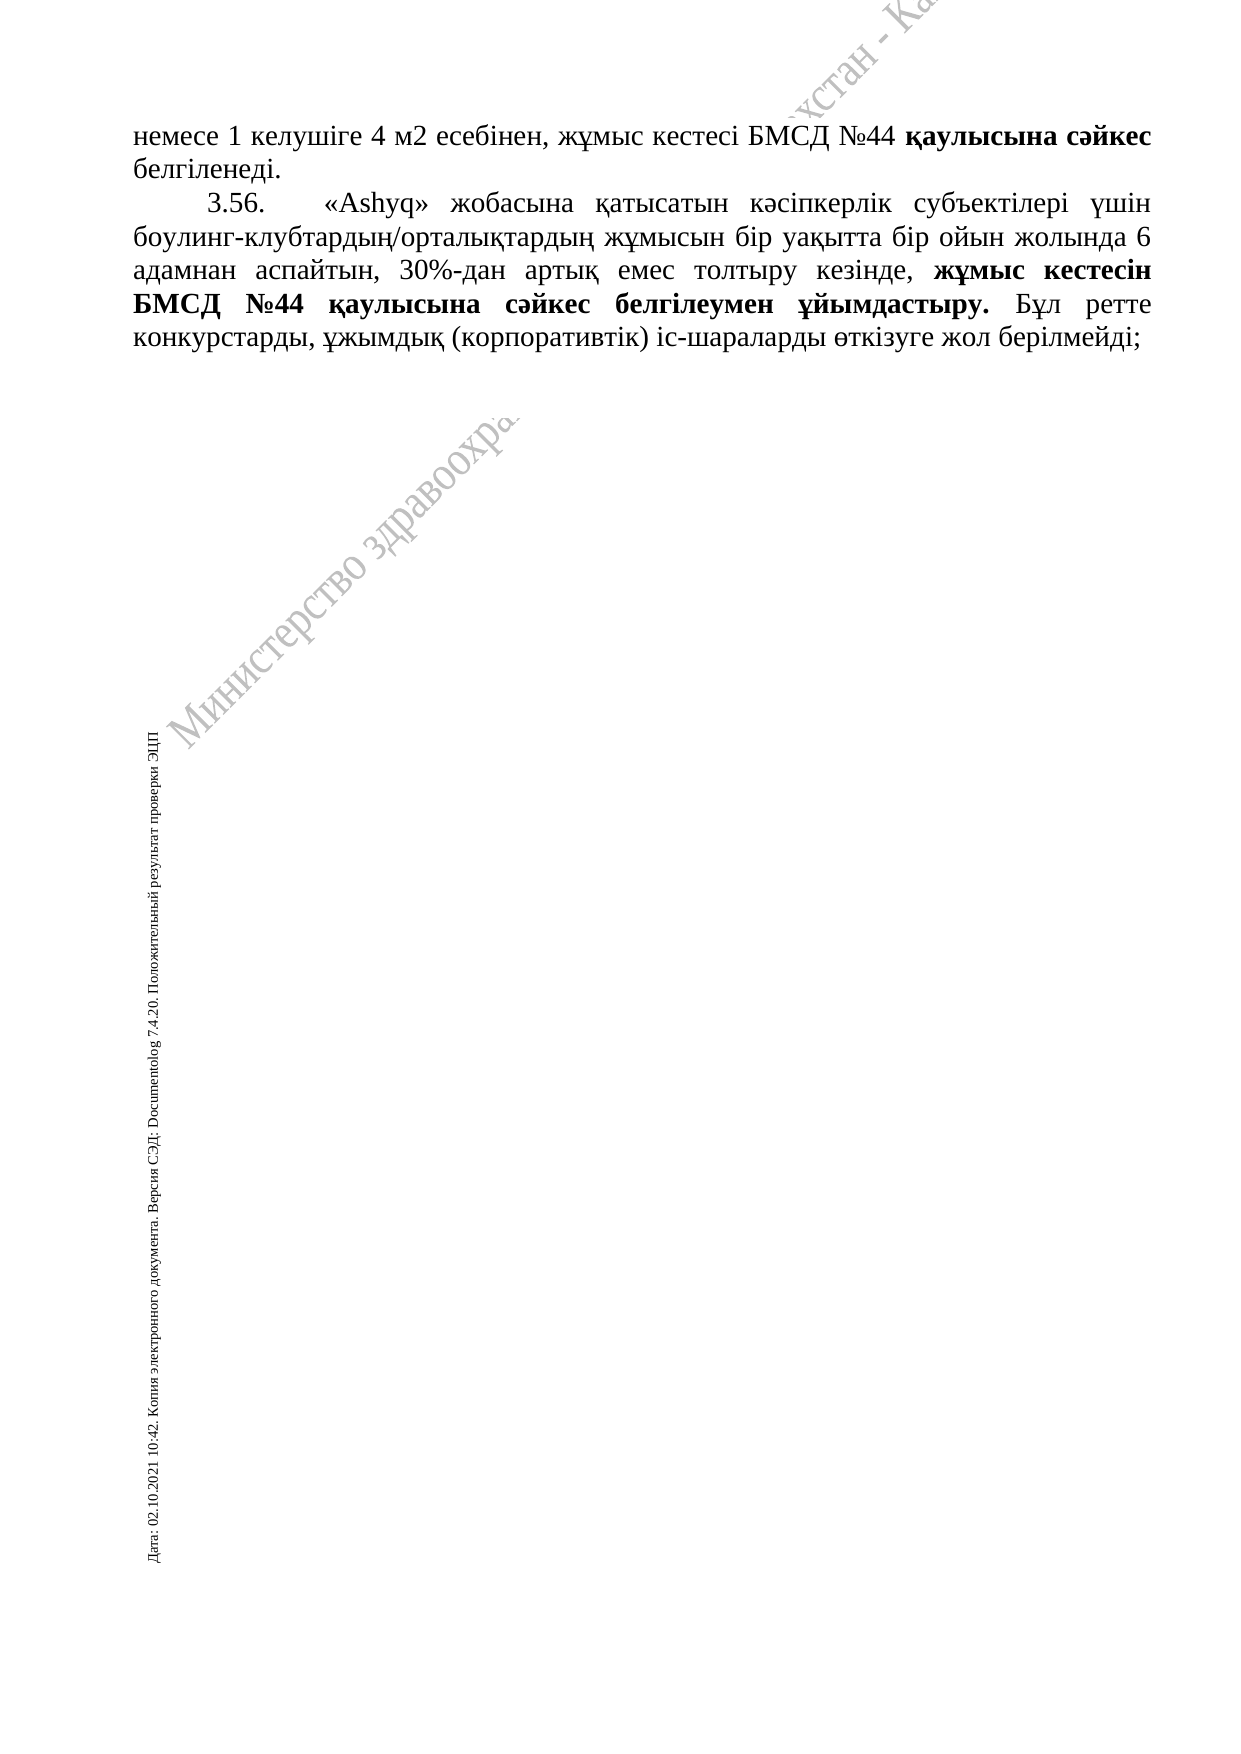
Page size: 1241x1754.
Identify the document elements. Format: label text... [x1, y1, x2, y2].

text 3.56. «Ashyq» жобасына қатысатын кәсіпкерлік субъектілері үшін боулинг-клубтардың/орталықтардың жұмысын бір уақытта бір ойын жолында 6 адамнан аспайтын, 30%-дан артық емес толтыру кезінде, жұмыс кестесін БМСД №44 қаулысына сәйкес белгілеумен ұйымдастыру. Бұл ретте конкурстарды, ұжымдық (корпоративтік) іс-шараларды өткізуге жол берілмейді; [133, 185, 1152, 417]
text 3.55. «Ashyq» жобасына қатысатын кәсіпкерлік субъектілері үшін PlayStation клубтарының,компьютерлік клубтардыңжұмысына, рұқсат етілген 12 жасқа толған және одан үлкен адамдарға және келушілер арасында кемінде 1,5 метр қашықтықты қамтамасыз ете отырып, 30%-дан артық емес толтыру кезінде немесе 1 келушіге 4 м2 есебінен, жұмыс кестесі БМСД №44 қаулысына сәйкес белгіленеді. [133, 118, 1152, 185]
